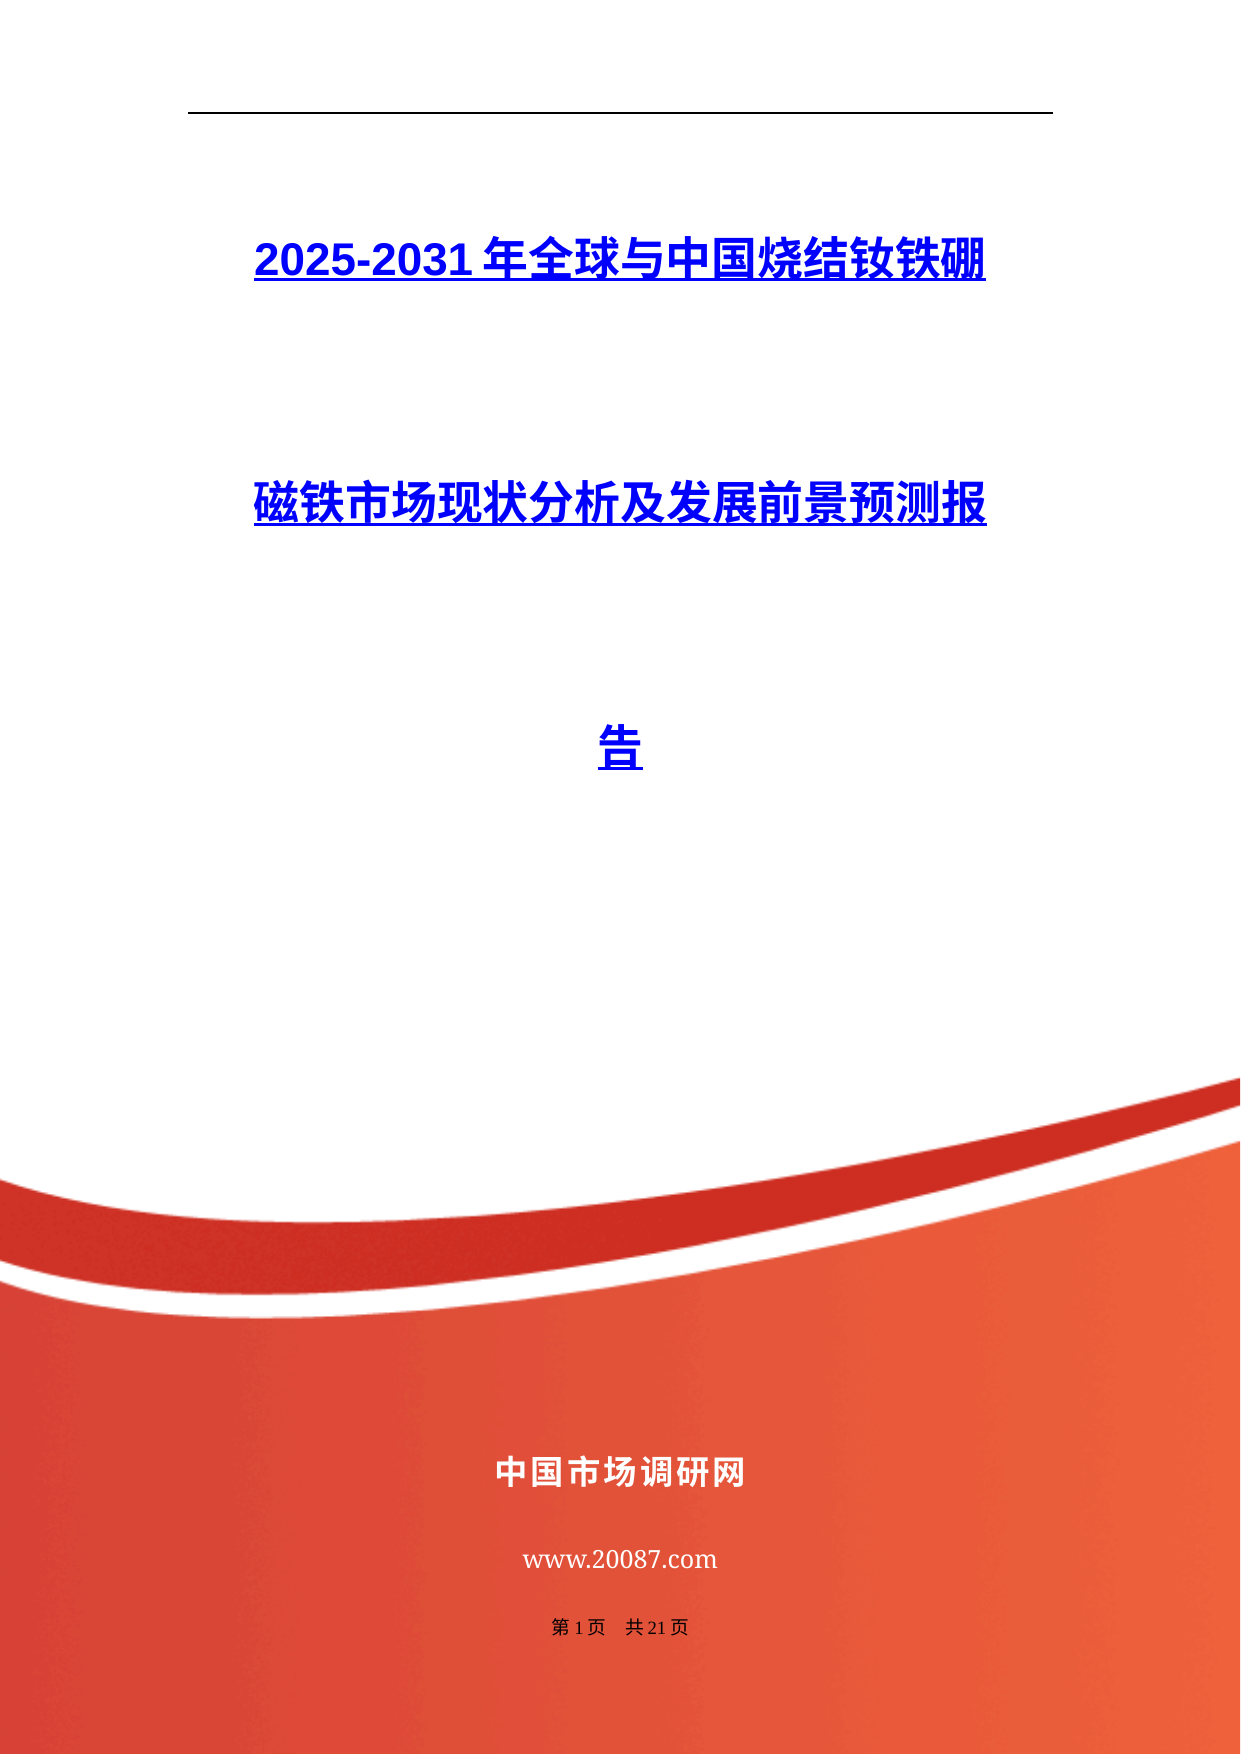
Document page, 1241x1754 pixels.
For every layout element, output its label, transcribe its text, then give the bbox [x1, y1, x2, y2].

text www.20087.com [187, 1526, 1053, 1591]
table_header 2025-2031年全球与中国烧结钕铁硼磁铁市场现状分析及发展前景预测报告 [188, 207, 1053, 871]
picture [0, 1006, 1241, 1754]
subtitle 中国市场调研网 [187, 1437, 1053, 1502]
